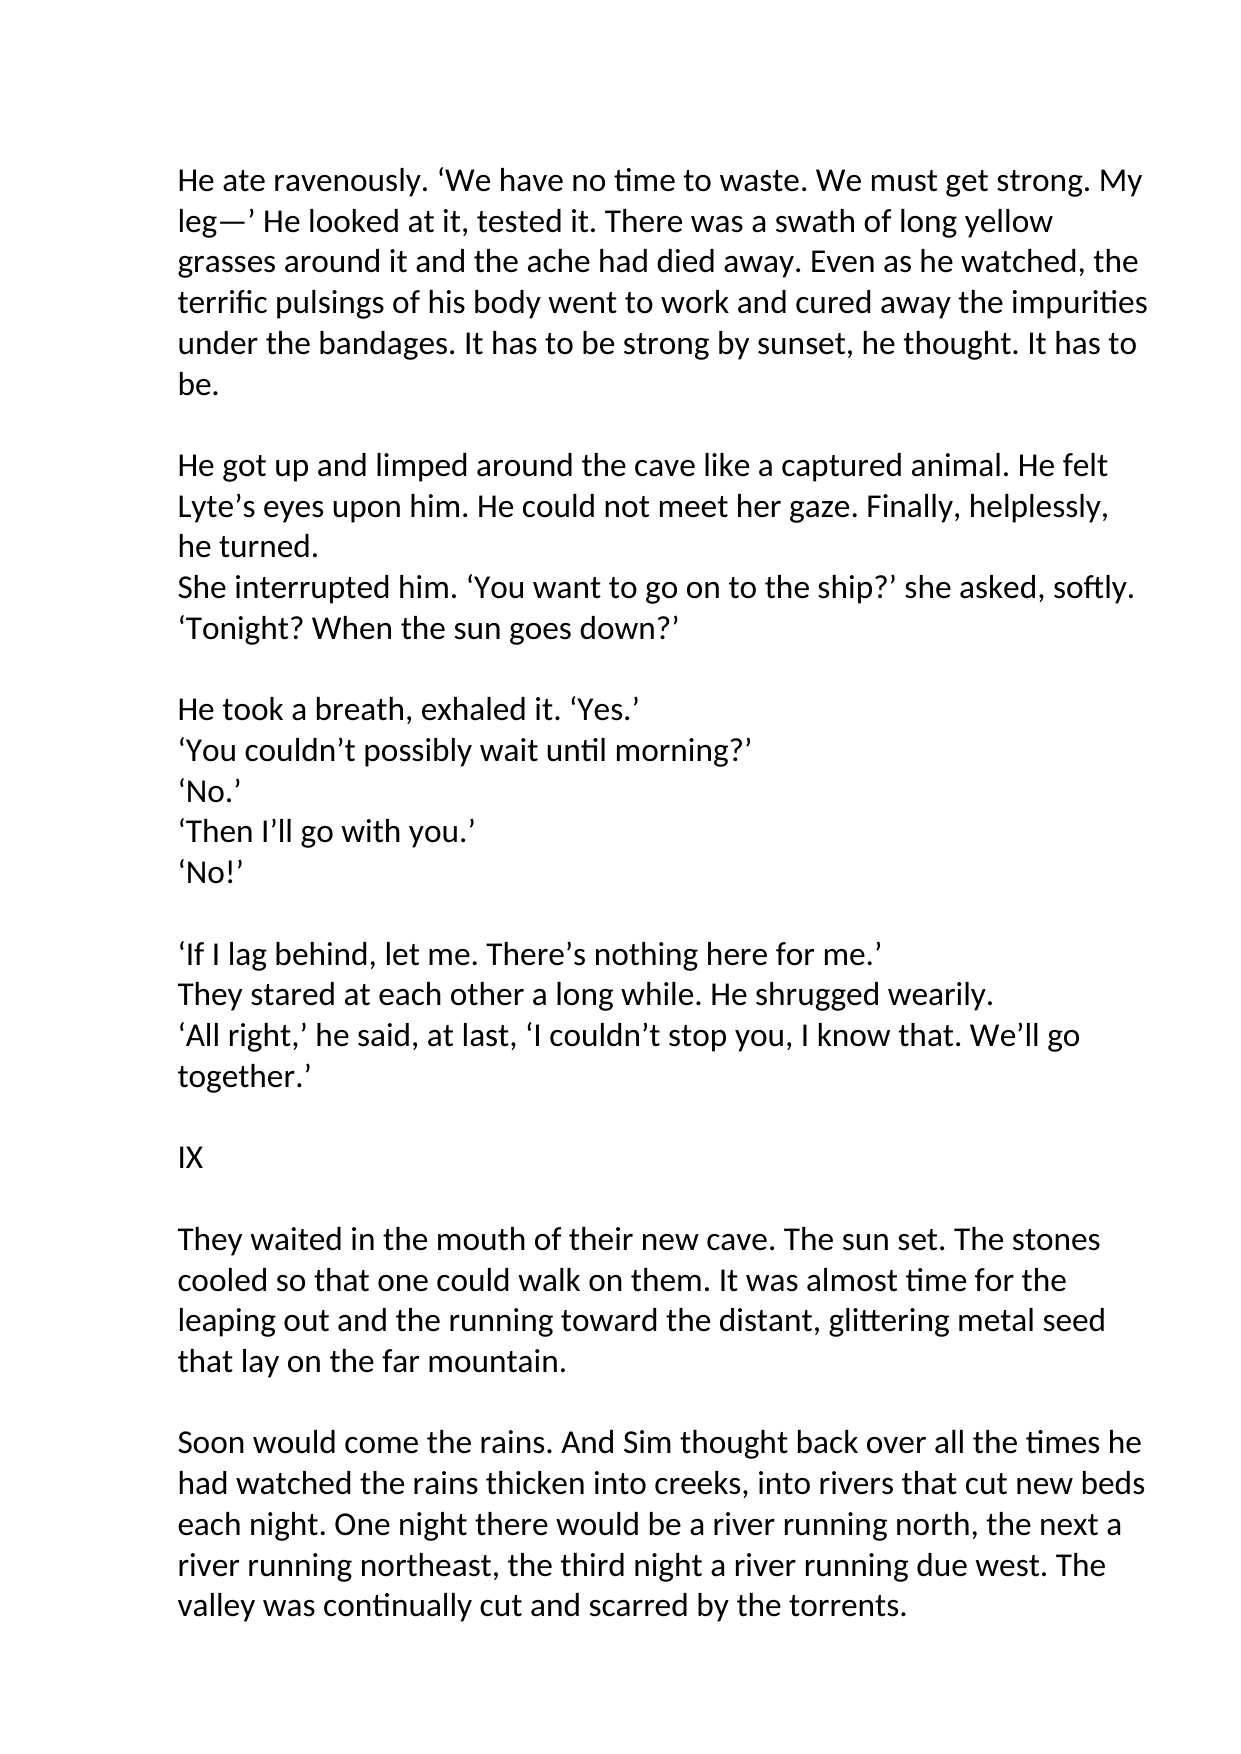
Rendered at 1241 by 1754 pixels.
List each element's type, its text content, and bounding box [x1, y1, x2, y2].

text Soon would come the rains. And Sim thought back over all the times he had watched the rains thicken into creeks, into rivers that cut new beds each night. One night there would be a river running north, the next a river running northeast, the third night a river running due west. The valley was continually cut and scarred by the torrents. [177, 1421, 1152, 1625]
text He got up and limped around the cave like a captured animal. He felt Lyte’s eyes upon him. He could not meet her gaze. Finally, helplessly, he turned. [177, 444, 1152, 566]
text ‘Then I’ll go with you.’ [177, 811, 1152, 851]
text He ate ravenously. ‘We have no time to waste. We must get strong. My leg—’ He looked at it, tested it. There was a swath of long yellow grasses around it and the ache had died away. Even as he watched, the terrific pulsings of his body went to work and cured away the impurities under the bandages. It has to be strong by sunset, he thought. It has to be. [177, 159, 1152, 403]
text They stared at each other a long while. He shrugged wearily. [177, 973, 1152, 1014]
text He took a breath, exhaled it. ‘Yes.’ [177, 688, 1152, 729]
text They waited in the mouth of their new cave. The sun set. The stones cooled so that one could walk on them. It was almost time for the leaping out and the running toward the distant, glittering metal seed that lay on the far mountain. [177, 1218, 1152, 1381]
text She interrupted him. ‘You want to go on to the ship?’ she asked, softly. ‘Tonight? When the sun goes down?’ [177, 566, 1152, 648]
text ‘You couldn’t possibly wait until morning?’ [177, 729, 1152, 770]
text ‘No!’ [177, 851, 1152, 892]
text ‘If I lag behind, let me. There’s nothing here for me.’ [177, 933, 1152, 973]
text ‘All right,’ he said, at last, ‘I couldn’t stop you, I know that. We’ll go together.’ [177, 1014, 1152, 1096]
text ‘No.’ [177, 770, 1152, 811]
text IX [177, 1136, 1152, 1177]
